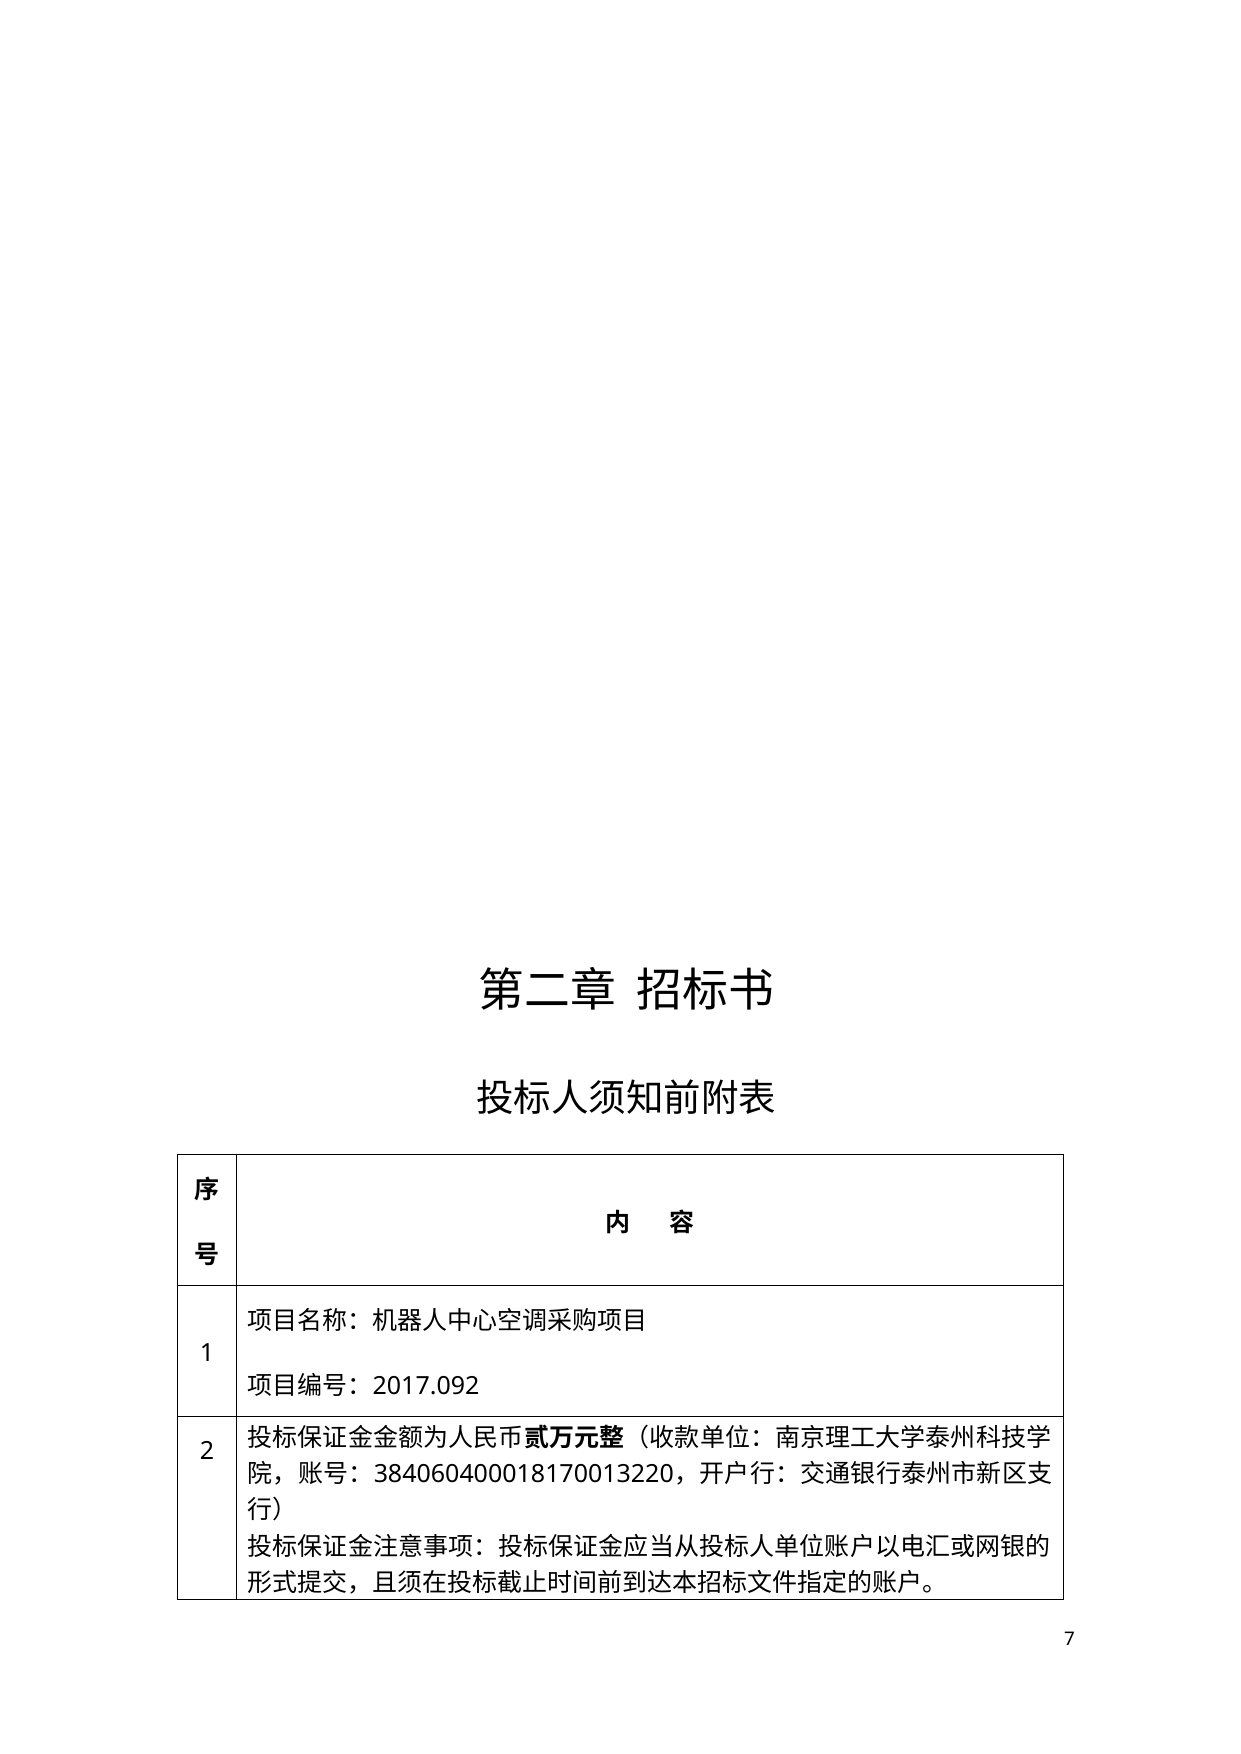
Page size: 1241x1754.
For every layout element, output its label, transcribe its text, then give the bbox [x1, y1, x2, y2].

subtitle 投标人须知前附表 [177, 1062, 1075, 1127]
subtitle 第二章 招标书 [177, 937, 1075, 1035]
table_header 序号 [178, 1155, 236, 1285]
table_cell 项目名称：机器人中心空调采购项目 项目编号：2017.092 [237, 1286, 1063, 1416]
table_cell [237, 1417, 1063, 1598]
table_header 内 容 [237, 1155, 1063, 1285]
table_cell 1 [178, 1286, 236, 1416]
table_cell 2 [178, 1417, 236, 1598]
